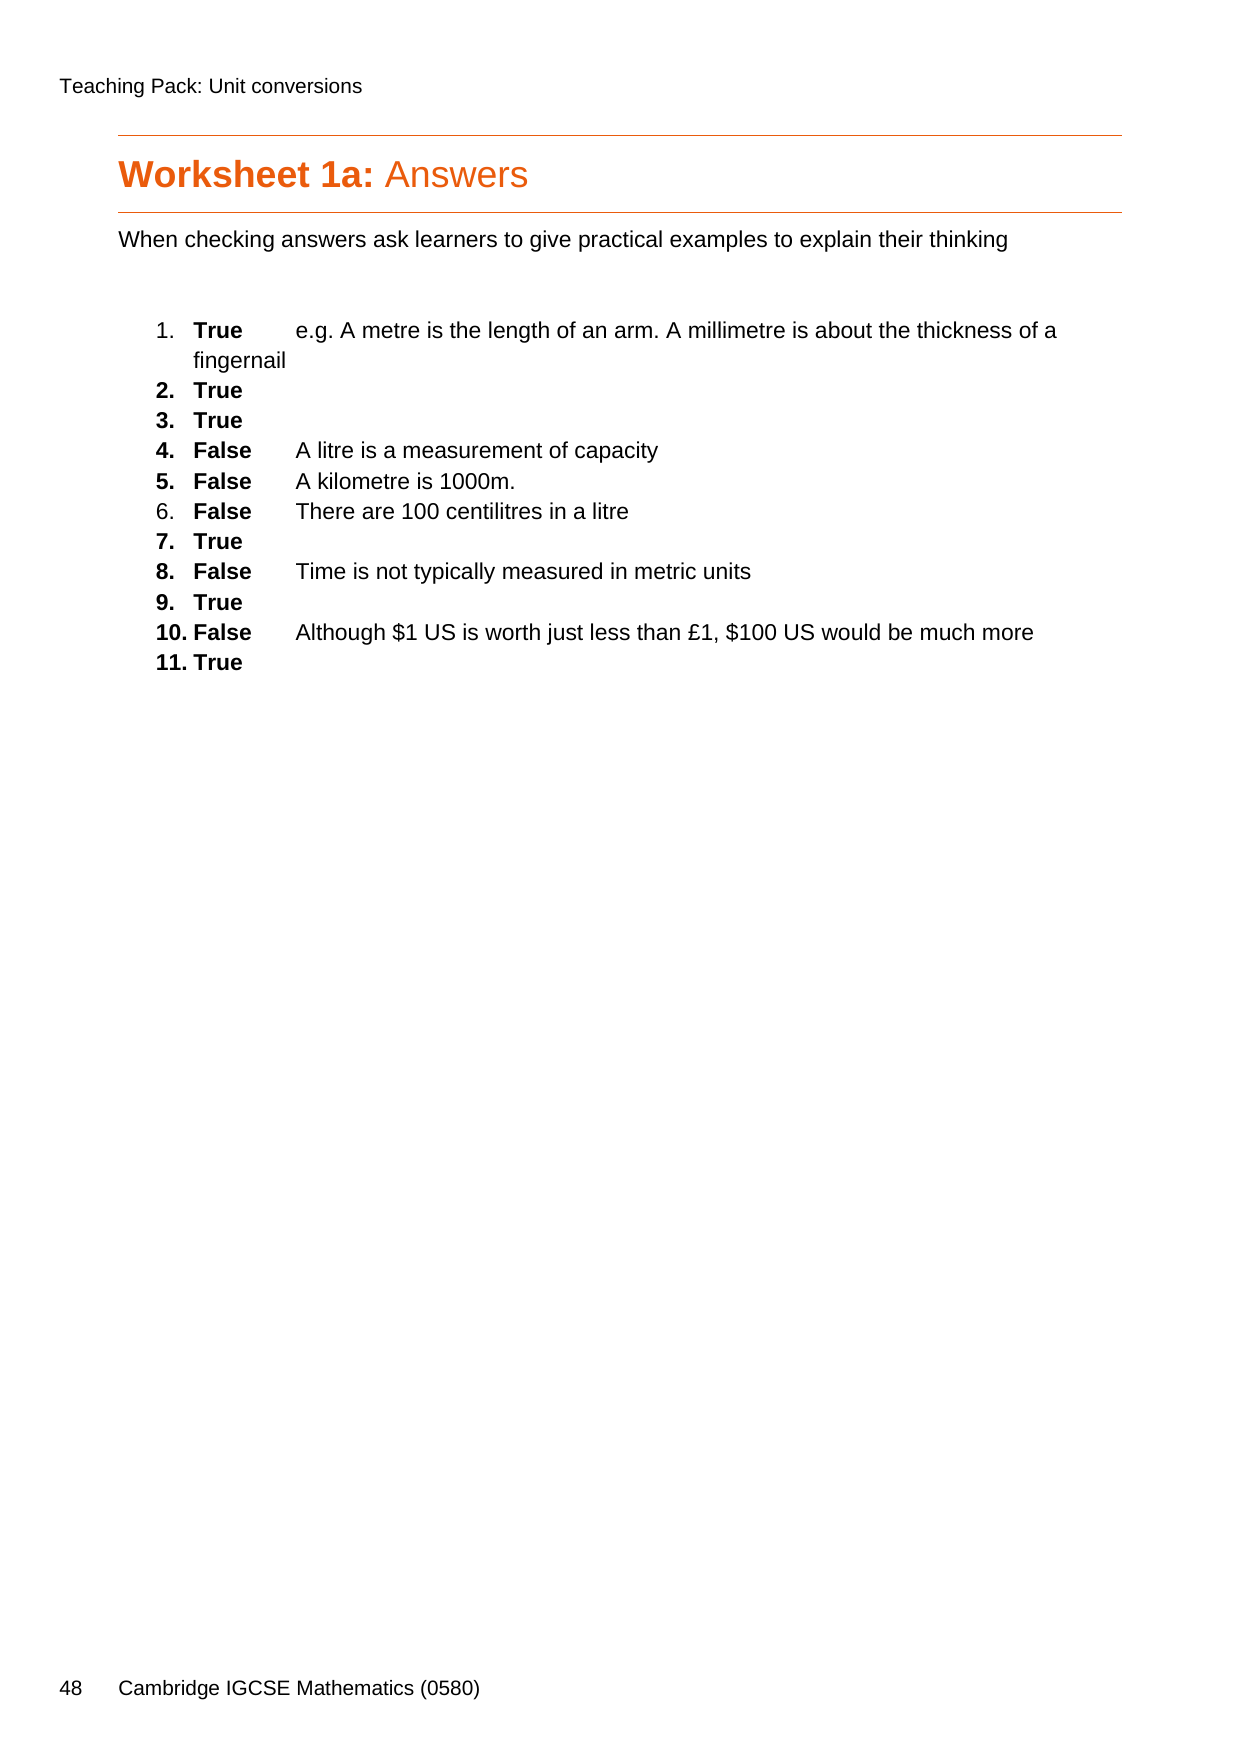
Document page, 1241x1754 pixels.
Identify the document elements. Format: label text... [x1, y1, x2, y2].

list True [156, 528, 1122, 554]
text When checking answers ask learners to give practical examples to explain their thinking [118, 226, 1122, 252]
text Worksheet 1a: Answers [118, 136, 1122, 212]
list True [156, 649, 1122, 675]
list False A litre is a measurement of capacity [156, 437, 1122, 464]
list False Although $1 US is worth just less than £1, $100 US would be much more [156, 619, 1122, 645]
list False There are 100 centilitres in a litre [156, 498, 1122, 524]
list True [156, 407, 1122, 434]
list True [156, 588, 1122, 615]
list False A kilometre is 1000m. [156, 468, 1122, 494]
list False Time is not typically measured in metric units [156, 558, 1122, 585]
list True [156, 377, 1122, 403]
list True e.g. A metre is the length of an arm. A millimetre is about the thickness of a fingernail [156, 317, 1122, 373]
